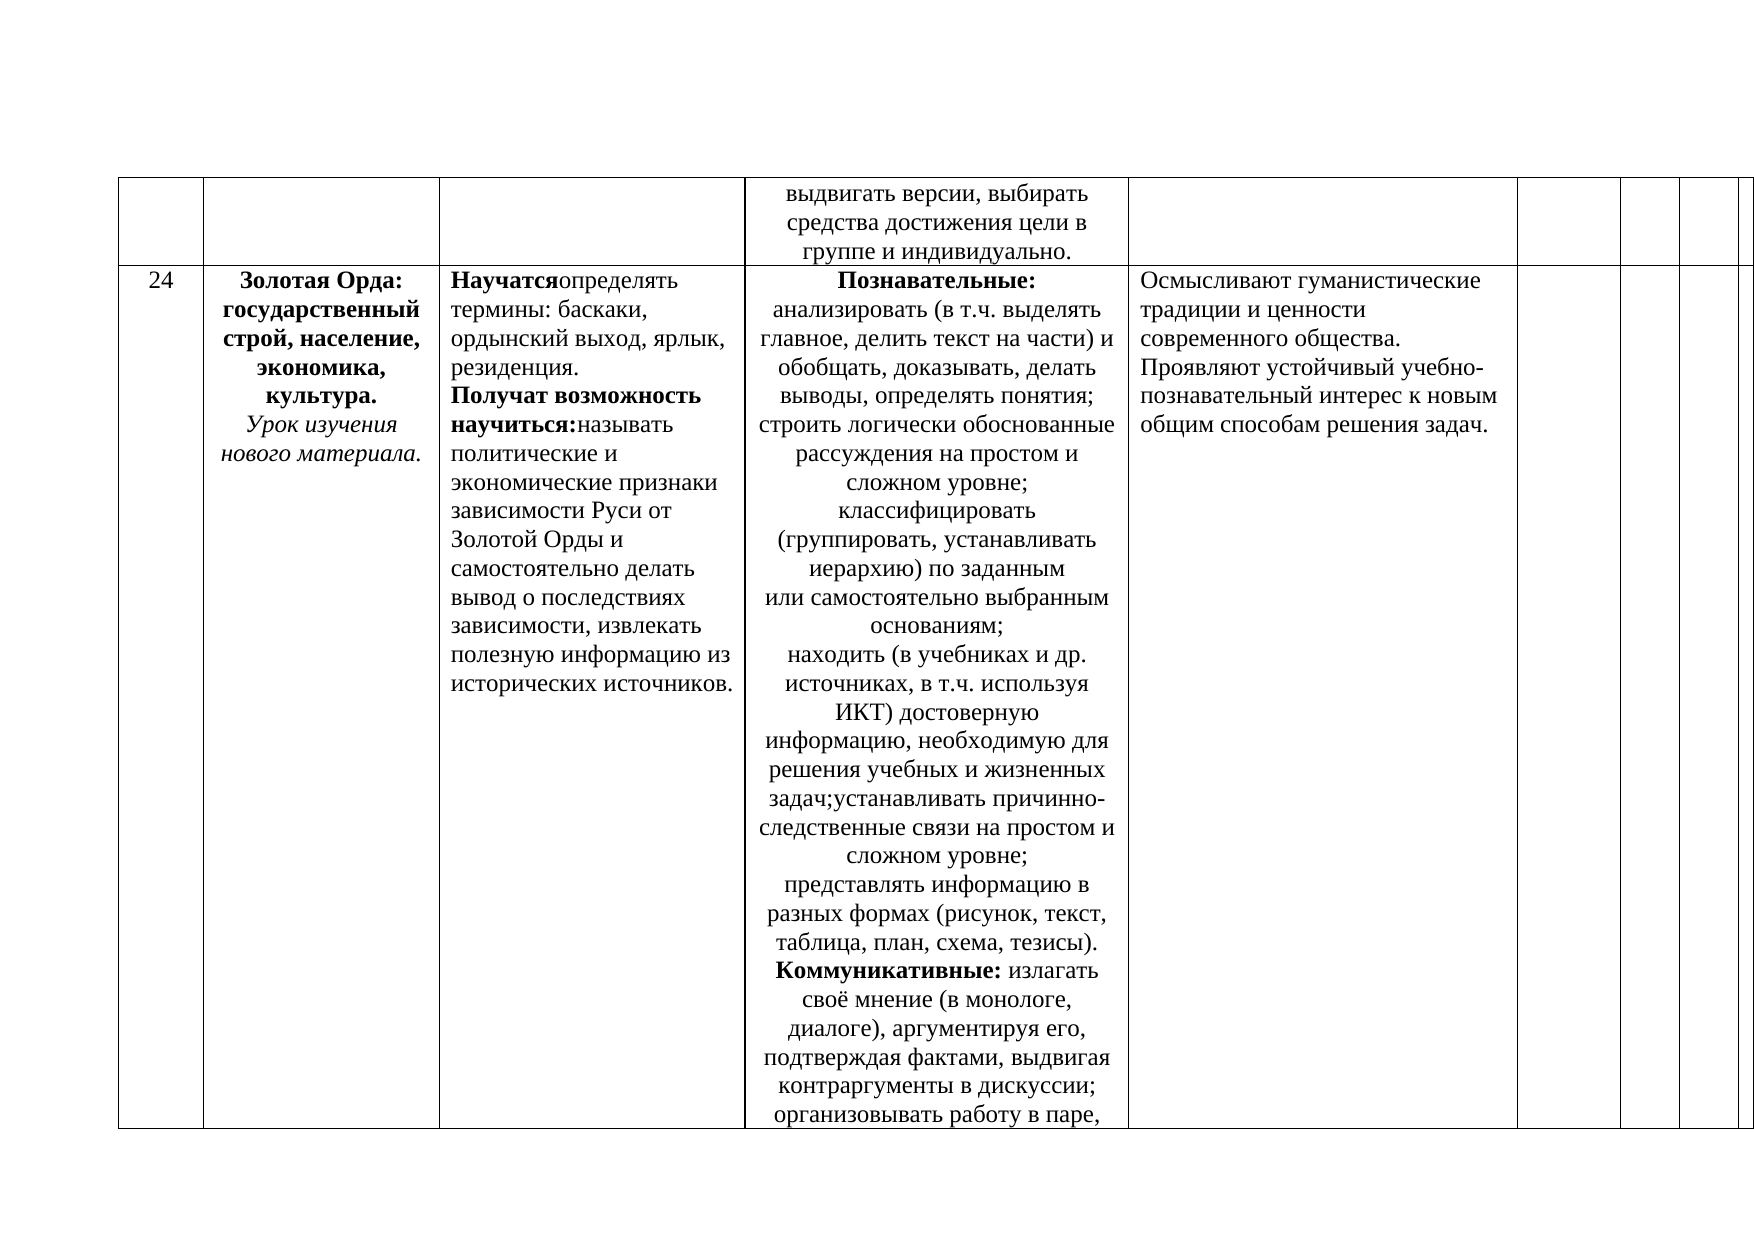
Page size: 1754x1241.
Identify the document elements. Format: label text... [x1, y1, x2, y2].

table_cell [1129, 178, 1517, 264]
table_cell 24 [119, 266, 203, 1128]
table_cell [440, 178, 744, 264]
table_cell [1129, 266, 1517, 1128]
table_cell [746, 178, 1128, 264]
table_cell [204, 178, 439, 264]
table_cell [1680, 178, 1738, 264]
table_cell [204, 266, 439, 1128]
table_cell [746, 266, 1128, 1128]
table_cell [1621, 178, 1679, 264]
table_cell [1739, 178, 1753, 264]
table_cell 23 [119, 178, 203, 264]
table_cell [1739, 266, 1753, 1128]
table_cell [1518, 178, 1620, 264]
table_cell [440, 266, 744, 1128]
table_cell [1621, 266, 1679, 1128]
table_cell [1518, 266, 1620, 1128]
table_cell [1680, 266, 1738, 1128]
